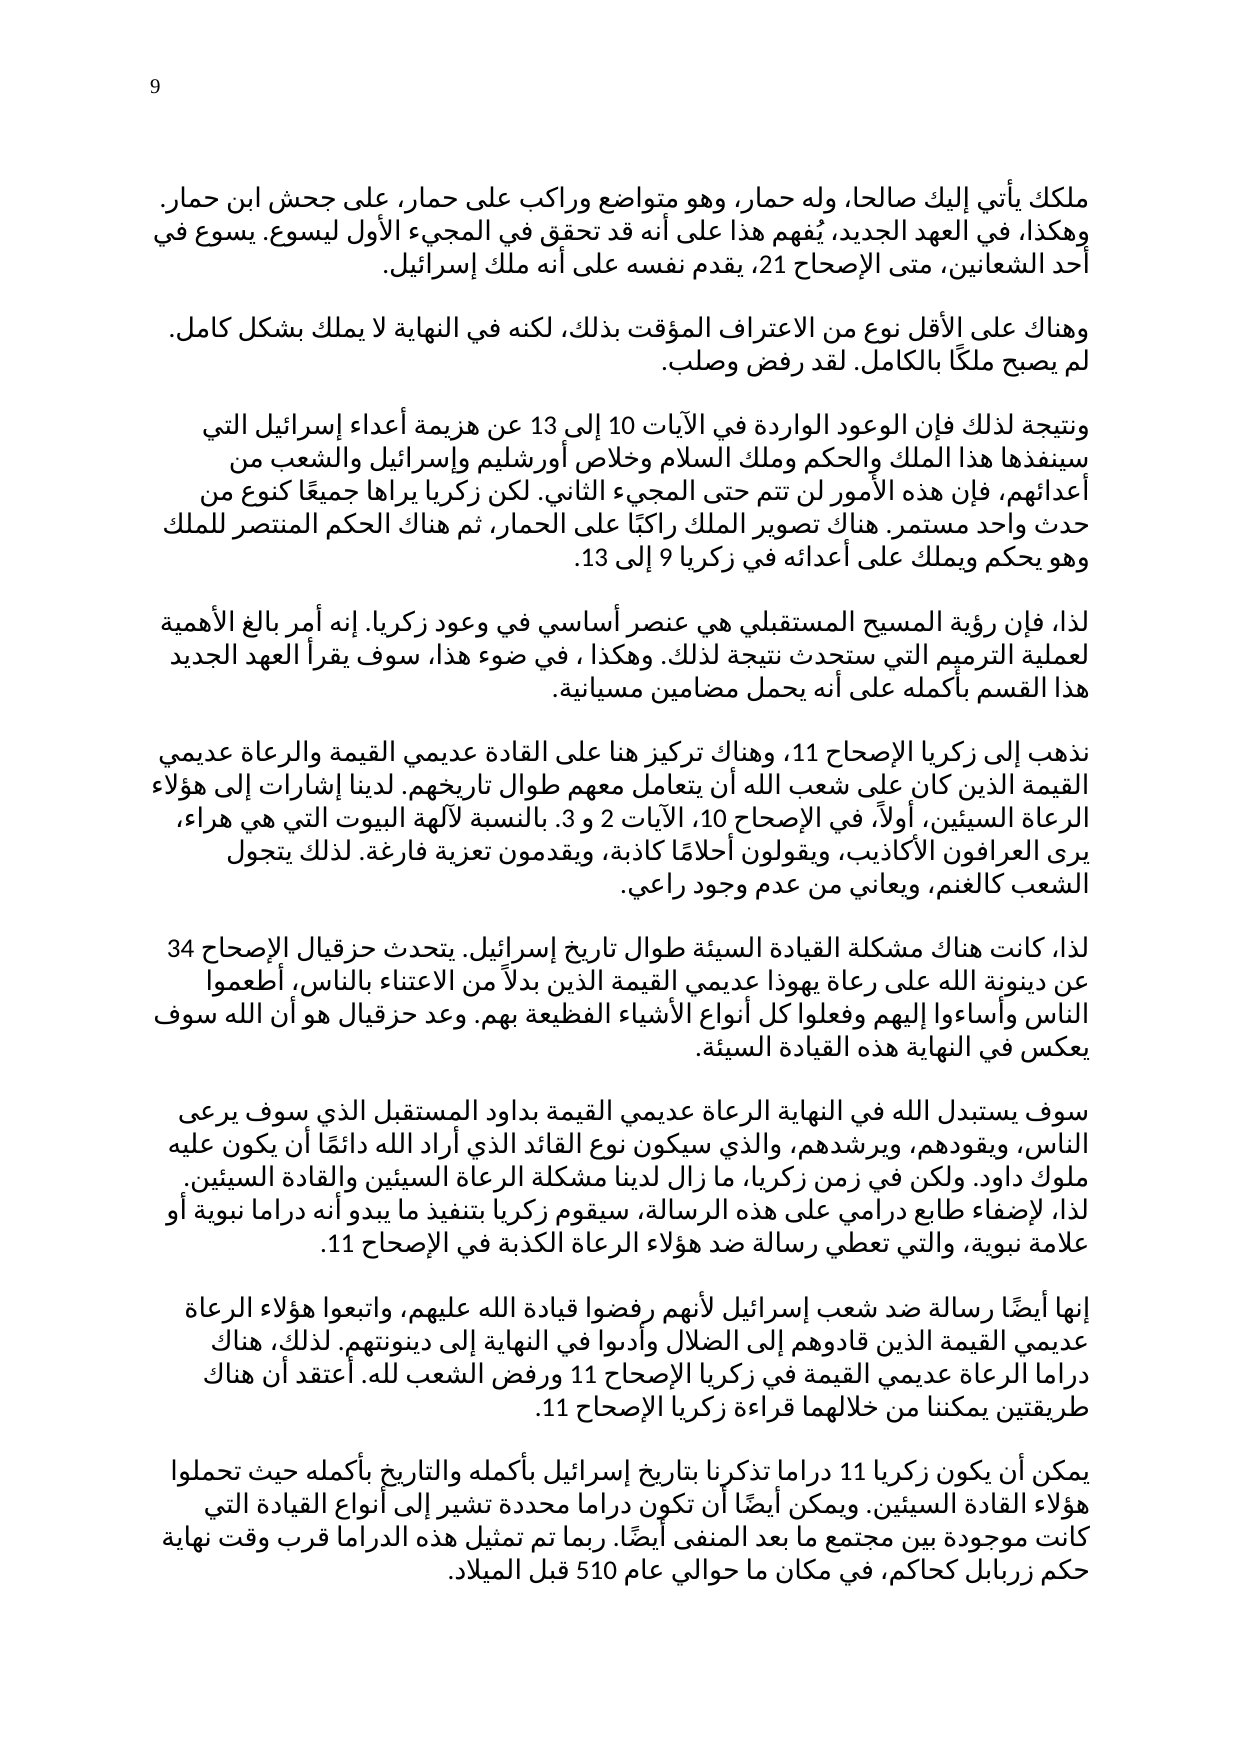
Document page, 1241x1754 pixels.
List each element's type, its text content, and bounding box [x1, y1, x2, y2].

text يمكن أن يكون زكريا 11 دراما تذكرنا بتاريخ إسرائيل بأكمله والتاريخ بأكمله حيث تحملوا هؤلاء القادة السيئين. ويمكن أيضًا أن تكون دراما محددة تشير إلى أنواع القيادة التي كانت موجودة بين مجتمع ما بعد المنفى أيضًا. ربما تم تمثيل هذه الدراما قرب وقت نهاية حكم زربابل كحاكم، في مكان ما حوالي عام 510 قبل الميلاد. [150, 1454, 1090, 1586]
text لذا، فإن رؤية المسيح المستقبلي هي عنصر أساسي في وعود زكريا. إنه أمر بالغ الأهمية لعملية الترميم التي ستحدث نتيجة لذلك. وهكذا ، في ضوء هذا، سوف يقرأ العهد الجديد هذا القسم بأكمله على أنه يحمل مضامين مسيانية. [150, 605, 1090, 704]
text وهناك على الأقل نوع من الاعتراف المؤقت بذلك، لكنه في النهاية لا يملك بشكل كامل. لم يصبح ملكًا بالكامل. لقد رفض وصلب. [150, 311, 1090, 377]
text سوف يستبدل الله في النهاية الرعاة عديمي القيمة بداود المستقبل الذي سوف يرعى الناس، ويقودهم، ويرشدهم، والذي سيكون نوع القائد الذي أراد الله دائمًا أن يكون عليه ملوك داود. ولكن في زمن زكريا، ما زال لدينا مشكلة الرعاة السيئين والقادة السيئين. لذا، لإضفاء طابع درامي على هذه الرسالة، سيقوم زكريا بتنفيذ ما يبدو أنه دراما نبوية أو علامة نبوية، والتي تعطي رسالة ضد هؤلاء الرعاة الكذبة في الإصحاح 11. [150, 1094, 1090, 1259]
text ونتيجة لذلك فإن الوعود الواردة في الآيات 10 إلى 13 عن هزيمة أعداء إسرائيل التي سينفذها هذا الملك والحكم وملك السلام وخلاص أورشليم وإسرائيل والشعب من أعدائهم، فإن هذه الأمور لن تتم حتى المجيء الثاني. لكن زكريا يراها جميعًا كنوع من حدث واحد مستمر. هناك تصوير الملك راكبًا على الحمار، ثم هناك الحكم المنتصر للملك وهو يحكم ويملك على أعدائه في زكريا 9 إلى 13. [150, 408, 1090, 574]
text لذا، كانت هناك مشكلة القيادة السيئة طوال تاريخ إسرائيل. يتحدث حزقيال الإصحاح 34 عن دينونة الله على رعاة يهوذا عديمي القيمة الذين بدلاً من الاعتناء بالناس، أطعموا الناس وأساءوا إليهم وفعلوا كل أنواع الأشياء الفظيعة بهم. وعد حزقيال هو أن الله سوف يعكس في النهاية هذه القيادة السيئة. [150, 931, 1090, 1063]
text ملكك يأتي إليك صالحا، وله حمار، وهو متواضع وراكب على حمار، على جحش ابن حمار. وهكذا، في العهد الجديد، يُفهم هذا على أنه قد تحقق في المجيء الأول ليسوع. يسوع في أحد الشعانين، متى الإصحاح 21، يقدم نفسه على أنه ملك إسرائيل. [150, 181, 1090, 280]
text إنها أيضًا رسالة ضد شعب إسرائيل لأنهم رفضوا قيادة الله عليهم، واتبعوا هؤلاء الرعاة عديمي القيمة الذين قادوهم إلى الضلال وأدىوا في النهاية إلى دينونتهم. لذلك، هناك دراما الرعاة عديمي القيمة في زكريا الإصحاح 11 ورفض الشعب لله. أعتقد أن هناك طريقتين يمكننا من خلالهما قراءة زكريا الإصحاح 11. [150, 1291, 1090, 1423]
text نذهب إلى زكريا الإصحاح 11، وهناك تركيز هنا على القادة عديمي القيمة والرعاة عديمي القيمة الذين كان على شعب الله أن يتعامل معهم طوال تاريخهم. لدينا إشارات إلى هؤلاء الرعاة السيئين، أولاً، في الإصحاح 10، الآيات 2 و 3. بالنسبة لآلهة البيوت التي هي هراء، يرى العرافون الأكاذيب، ويقولون أحلامًا كاذبة، ويقدمون تعزية فارغة. لذلك يتجول الشعب كالغنم، ويعاني من عدم وجود راعي. [150, 735, 1090, 900]
